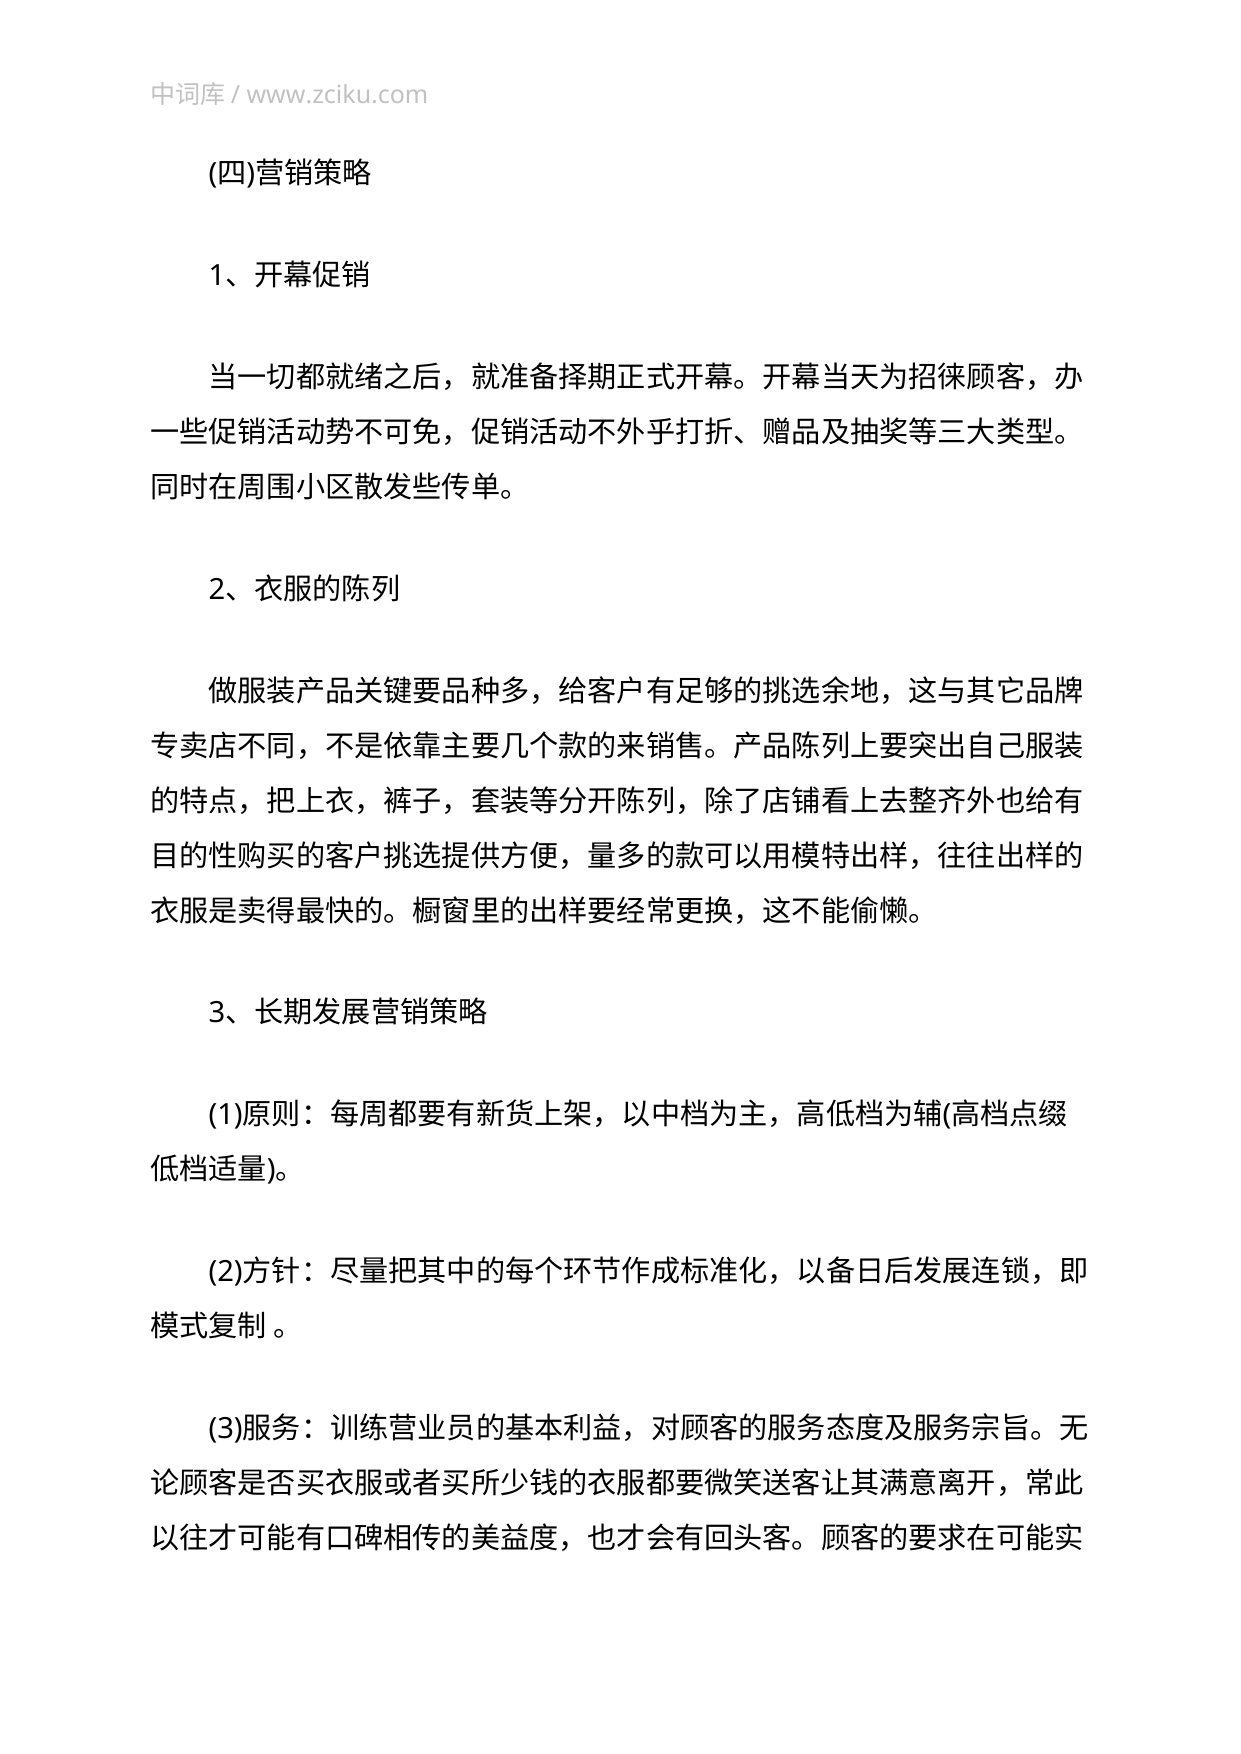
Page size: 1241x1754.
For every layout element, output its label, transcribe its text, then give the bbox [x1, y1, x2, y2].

text (2)方针：尽量把其中的每个环节作成标准化，以备日后发展连锁，即模式复制 。 [150, 1248, 1090, 1345]
text (四)营销策略 [150, 150, 1090, 192]
text 3、长期发展营销策略 [150, 989, 1090, 1031]
text 当一切都就绪之后，就准备择期正式开幕。开幕当天为招徕顾客，办一些促销活动势不可免，促销活动不外乎打折、赠品及抽奖等三大类型。同时在周围小区散发些传单。 [150, 354, 1090, 506]
text (1)原则：每周都要有新货上架，以中档为主，高低档为辅(高档点缀低档适量)。 [150, 1091, 1090, 1188]
text 2、衣服的陈列 [150, 566, 1090, 608]
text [150, 1404, 1090, 1557]
text 做服装产品关键要品种多，给客户有足够的挑选余地，这与其它品牌专卖店不同，不是依靠主要几个款的来销售。产品陈列上要突出自己服装的特点，把上衣，裤子，套装等分开陈列，除了店铺看上去整齐外也给有目的性购买的客户挑选提供方便，量多的款可以用模特出样，往往出样的衣服是卖得最快的。橱窗里的出样要经常更换，这不能偷懒。 [150, 667, 1090, 929]
text 1、开幕促销 [150, 252, 1090, 294]
